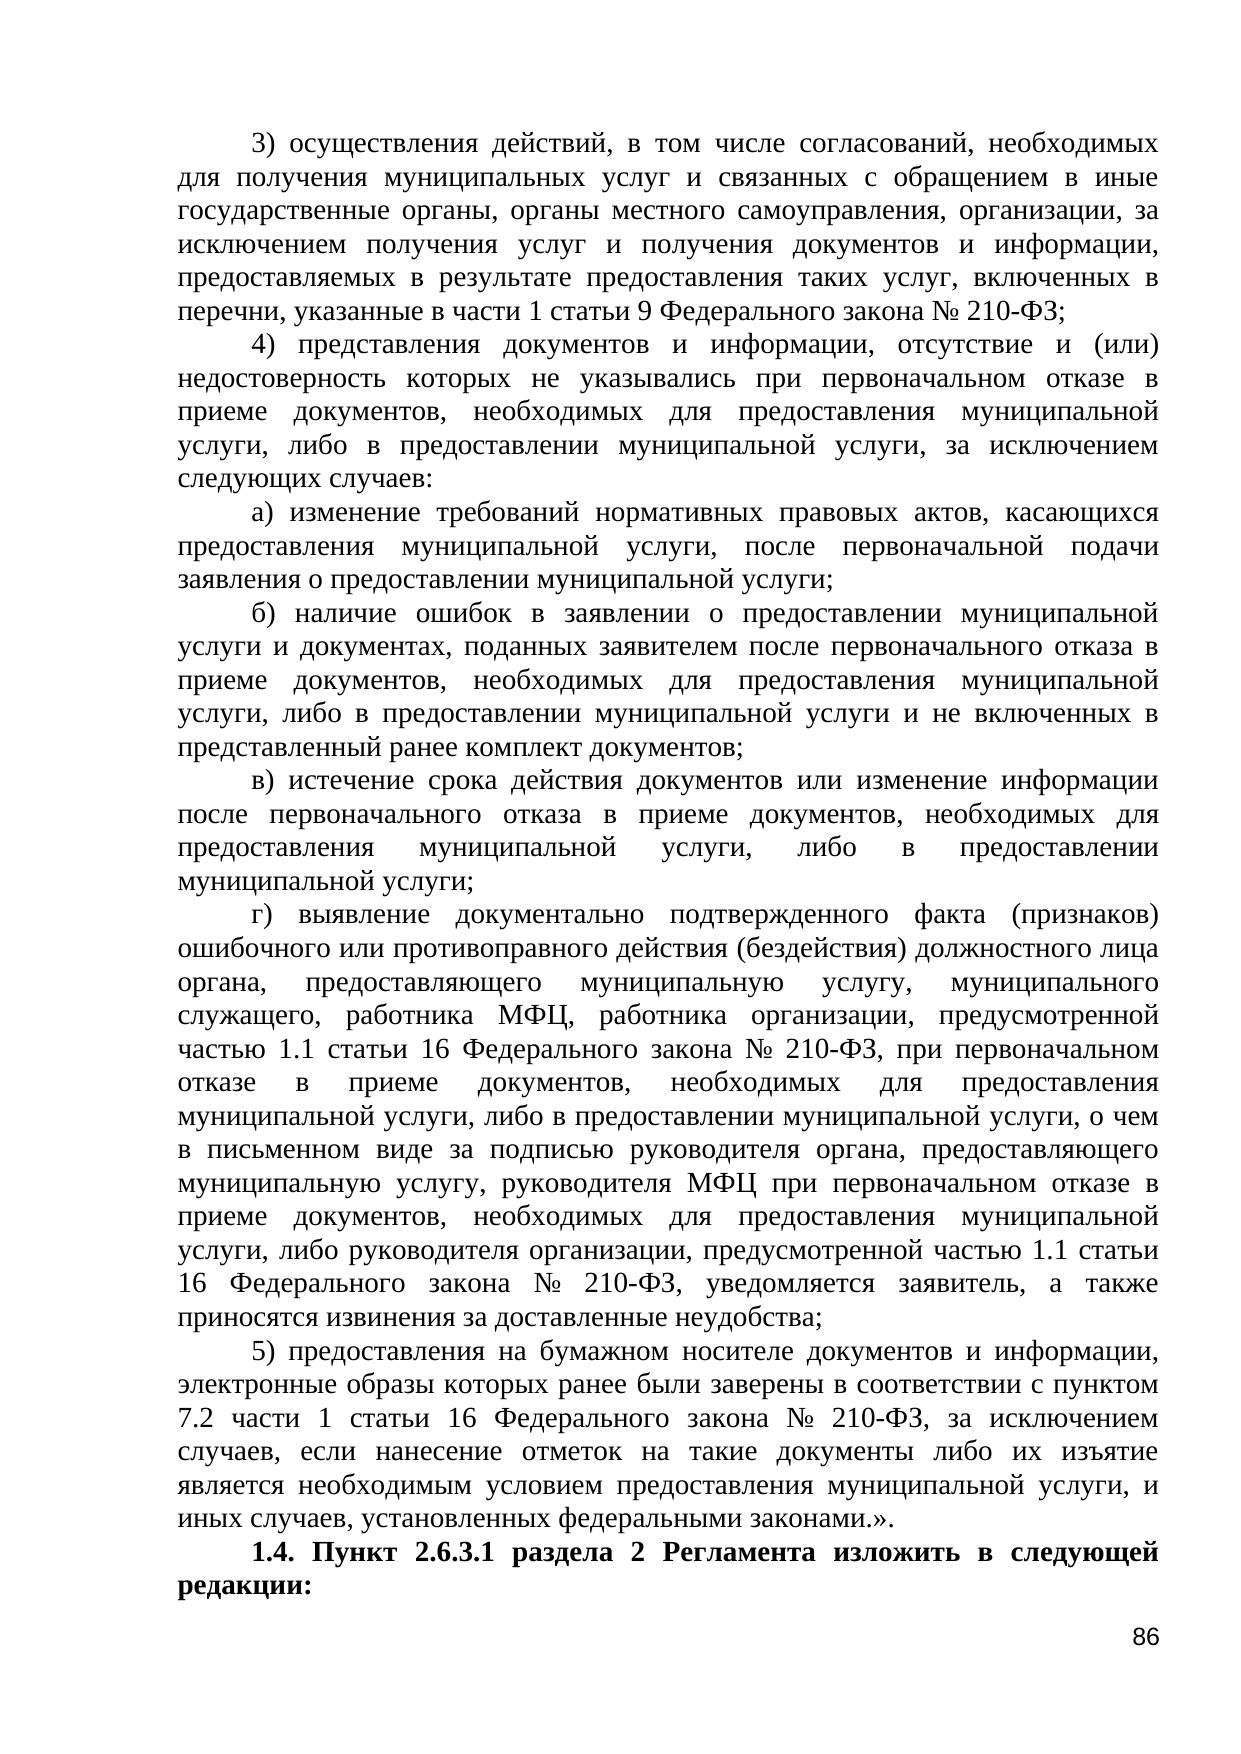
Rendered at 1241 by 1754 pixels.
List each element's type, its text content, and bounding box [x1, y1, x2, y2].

text 3) осуществления действий, в том числе согласований, необходимых для получения муниципальных услуг и связанных с обращением в иные государственные органы, органы местного самоуправления, организации, за исключением получения услуг и получения документов и информации, предоставляемых в результате предоставления таких услуг, включенных в перечни, указанные в части 1 статьи 9 Федерального закона № 210-ФЗ; [177, 125, 1160, 326]
text г) выявление документально подтвержденного факта (признаков) ошибочного или противоправного действия (бездействия) должностного лица органа, предоставляющего муниципальную услугу, муниципального служащего, работника МФЦ, работника организации, предусмотренной частью 1.1 статьи 16 Федерального закона № 210-ФЗ, при первоначальном отказе в приеме документов, необходимых для предоставления муниципальной услуги, либо в предоставлении муниципальной услуги, о чем в письменном виде за подписью руководителя органа, предоставляющего муниципальную услугу, руководителя МФЦ при первоначальном отказе в приеме документов, необходимых для предоставления муниципальной услуги, либо руководителя организации, предусмотренной частью 1.1 статьи 16 Федерального закона № 210-ФЗ, уведомляется заявитель, а также приносятся извинения за доставленные неудобства; [177, 897, 1160, 1333]
text а) изменение требований нормативных правовых актов, касающихся предоставления муниципальной услуги, после первоначальной подачи заявления о предоставлении муниципальной услуги; [177, 494, 1160, 595]
text 5) предоставления на бумажном носителе документов и информации, электронные образы которых ранее были заверены в соответствии с пунктом 7.2 части 1 статьи 16 Федерального закона № 210-ФЗ, за исключением случаев, если нанесение отметок на такие документы либо их изъятие является необходимым условием предоставления муниципальной услуги, и иных случаев, установленных федеральными законами.». [177, 1333, 1160, 1534]
text б) наличие ошибок в заявлении о предоставлении муниципальной услуги и документах, поданных заявителем после первоначального отказа в приеме документов, необходимых для предоставления муниципальной услуги, либо в предоставлении муниципальной услуги и не включенных в представленный ранее комплект документов; [177, 595, 1160, 762]
text в) истечение срока действия документов или изменение информации после первоначального отказа в приеме документов, необходимых для предоставления муниципальной услуги, либо в предоставлении муниципальной услуги; [177, 762, 1160, 897]
text 1.4. Пункт 2.6.3.1 раздела 2 Регламента изложить в следующей редакции: [177, 1534, 1160, 1601]
text 4) представления документов и информации, отсутствие и (или) недостоверность которых не указывались при первоначальном отказе в приеме документов, необходимых для предоставления муниципальной услуги, либо в предоставлении муниципальной услуги, за исключением следующих случаев: [177, 326, 1160, 494]
